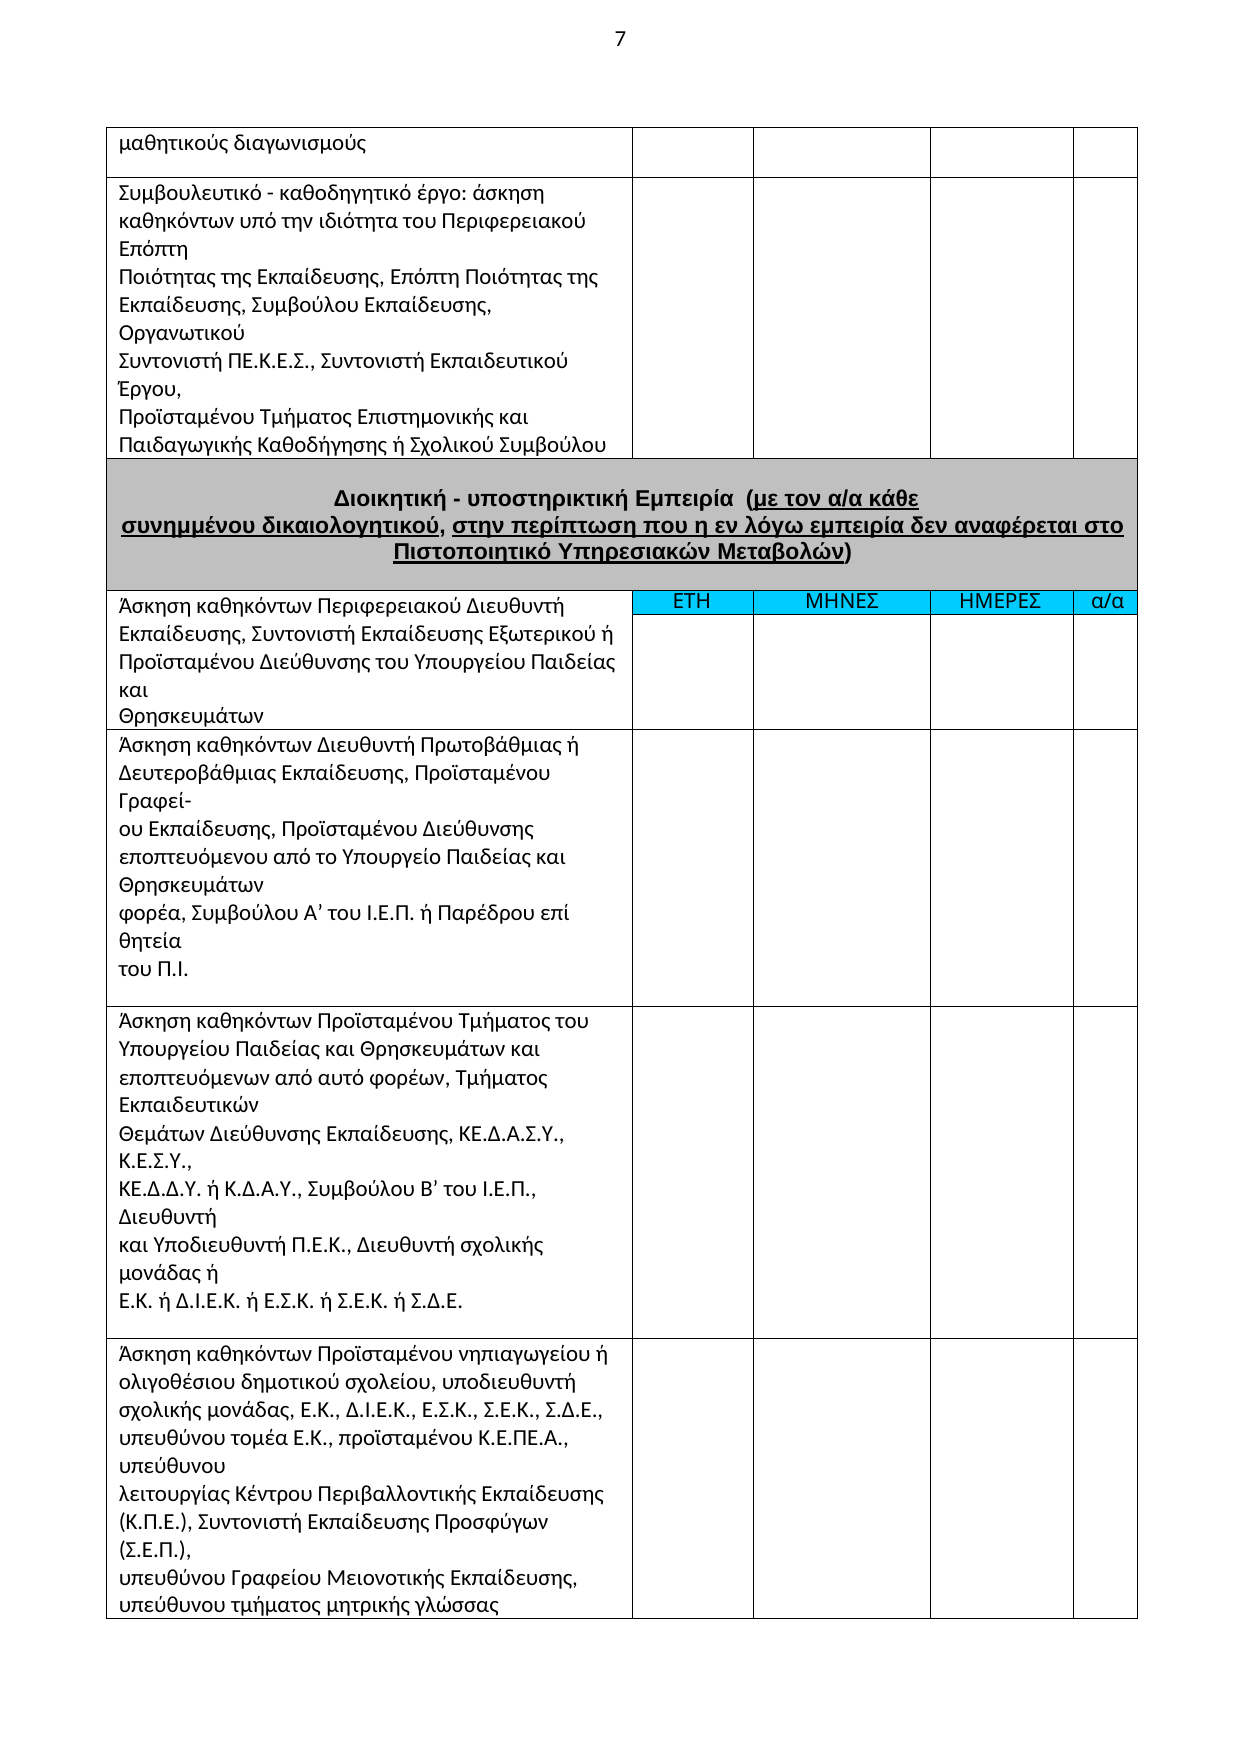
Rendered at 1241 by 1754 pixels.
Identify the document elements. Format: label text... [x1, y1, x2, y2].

table_cell [1074, 615, 1137, 729]
table_cell ΜΗΝΕΣ [754, 591, 930, 614]
table_cell [931, 730, 1073, 1006]
table_header [754, 128, 930, 177]
table_header μαθητικούς διαγωνισμούς [107, 128, 632, 177]
table_cell [1074, 1339, 1137, 1618]
table_cell [931, 1007, 1073, 1338]
table_cell [754, 615, 930, 729]
table_cell [1074, 1007, 1137, 1338]
table_header [1074, 128, 1137, 177]
table_cell Συμβουλευτικό - καθοδηγητικό έργο: άσκηση καθηκόντων υπό την ιδιότητα του Περιφερειακού Επόπτη Ποιότητας της Εκπαίδευσης, Επόπτη Ποιότητας της Εκπαίδευσης, Συμβούλου Εκπαίδευσης, Οργανωτικού Συντονιστή ΠΕ.Κ.Ε.Σ., Συντονιστή Εκπαιδευτικού Έργου, Προϊσταμένου Τμήματος Επιστημονικής και Παιδαγωγικής Καθοδήγησης ή Σχολικού Συμβούλου [107, 178, 632, 458]
table_cell Άσκηση καθηκόντων Προϊσταμένου Τμήματος του Υπουργείου Παιδείας και Θρησκευμάτων και εποπτευόμενων από αυτό φορέων, Τμήματος Εκπαιδευτικών Θεμάτων Διεύθυνσης Εκπαίδευσης, ΚΕ.Δ.Α.Σ.Υ., Κ.Ε.Σ.Υ., ΚΕ.Δ.Δ.Υ. ή Κ.Δ.Α.Υ., Συμβούλου Β’ του Ι.Ε.Π., Διευθυντή και Υποδιευθυντή Π.Ε.Κ., Διευθυντή σχολικής μονάδας ή Ε.Κ. ή Δ.Ι.Ε.Κ. ή Ε.Σ.Κ. ή Σ.Ε.Κ. ή Σ.Δ.Ε. [107, 1007, 632, 1338]
table_cell [754, 1007, 930, 1338]
table_cell [931, 615, 1073, 729]
table_cell Άσκηση καθηκόντων Διευθυντή Πρωτοβάθμιας ή Δευτεροβάθμιας Εκπαίδευσης, Προϊσταμένου Γραφεί- ου Εκπαίδευσης, Προϊσταμένου Διεύθυνσης εποπτευόμενου από το Υπουργείο Παιδείας και Θρησκευμάτων φορέα, Συμβούλου Α’ του Ι.Ε.Π. ή Παρέδρου επί θητεία του Π.Ι. [107, 730, 632, 1006]
table_cell [1074, 730, 1137, 1006]
table_cell [754, 178, 930, 458]
table_cell [633, 178, 753, 458]
table_cell [633, 615, 753, 729]
table_cell [633, 730, 753, 1006]
table_header [633, 128, 753, 177]
table_header [931, 128, 1073, 177]
table_cell Διοικητική - υποστηρικτική Εμπειρία (με τον α/α κάθε συνημμένου δικαιολογητικού, στην περίπτωση που η εν λόγω εμπειρία δεν αναφέρεται στο Πιστοποιητικό Υπηρεσιακών Μεταβολών) [107, 459, 1137, 590]
table_cell [1074, 178, 1137, 458]
table_cell [633, 1007, 753, 1338]
table_cell [931, 178, 1073, 458]
table_cell ΗΜΕΡΕΣ [931, 591, 1073, 614]
table_cell [633, 1339, 753, 1618]
table_cell [754, 730, 930, 1006]
table_cell [931, 1339, 1073, 1618]
table_cell ΕΤΗ [633, 591, 753, 614]
table_cell [754, 1339, 930, 1618]
table_cell Άσκηση καθηκόντων Προϊσταμένου νηπιαγωγείου ή ολιγοθέσιου δημοτικού σχολείου, υποδιευθυντή σχολικής μονάδας, Ε.Κ., Δ.Ι.Ε.Κ., Ε.Σ.Κ., Σ.Ε.Κ., Σ.Δ.Ε., υπευθύνου τομέα Ε.Κ., προϊσταμένου Κ.Ε.ΠΕ.Α., υπεύθυνου λειτουργίας Κέντρου Περιβαλλοντικής Εκπαίδευσης (Κ.Π.Ε.), Συντονιστή Εκπαίδευσης Προσφύγων (Σ.Ε.Π.), υπευθύνου Γραφείου Μειονοτικής Εκπαίδευσης, υπεύθυνου τμήματος μητρικής γλώσσας [107, 1339, 632, 1618]
table_cell α/α [1074, 591, 1137, 614]
table_cell Άσκηση καθηκόντων Περιφερειακού Διευθυντή Εκπαίδευσης, Συντονιστή Εκπαίδευσης Εξωτερικού ή Προϊσταμένου Διεύθυνσης του Υπουργείου Παιδείας και Θρησκευμάτων [107, 591, 632, 729]
